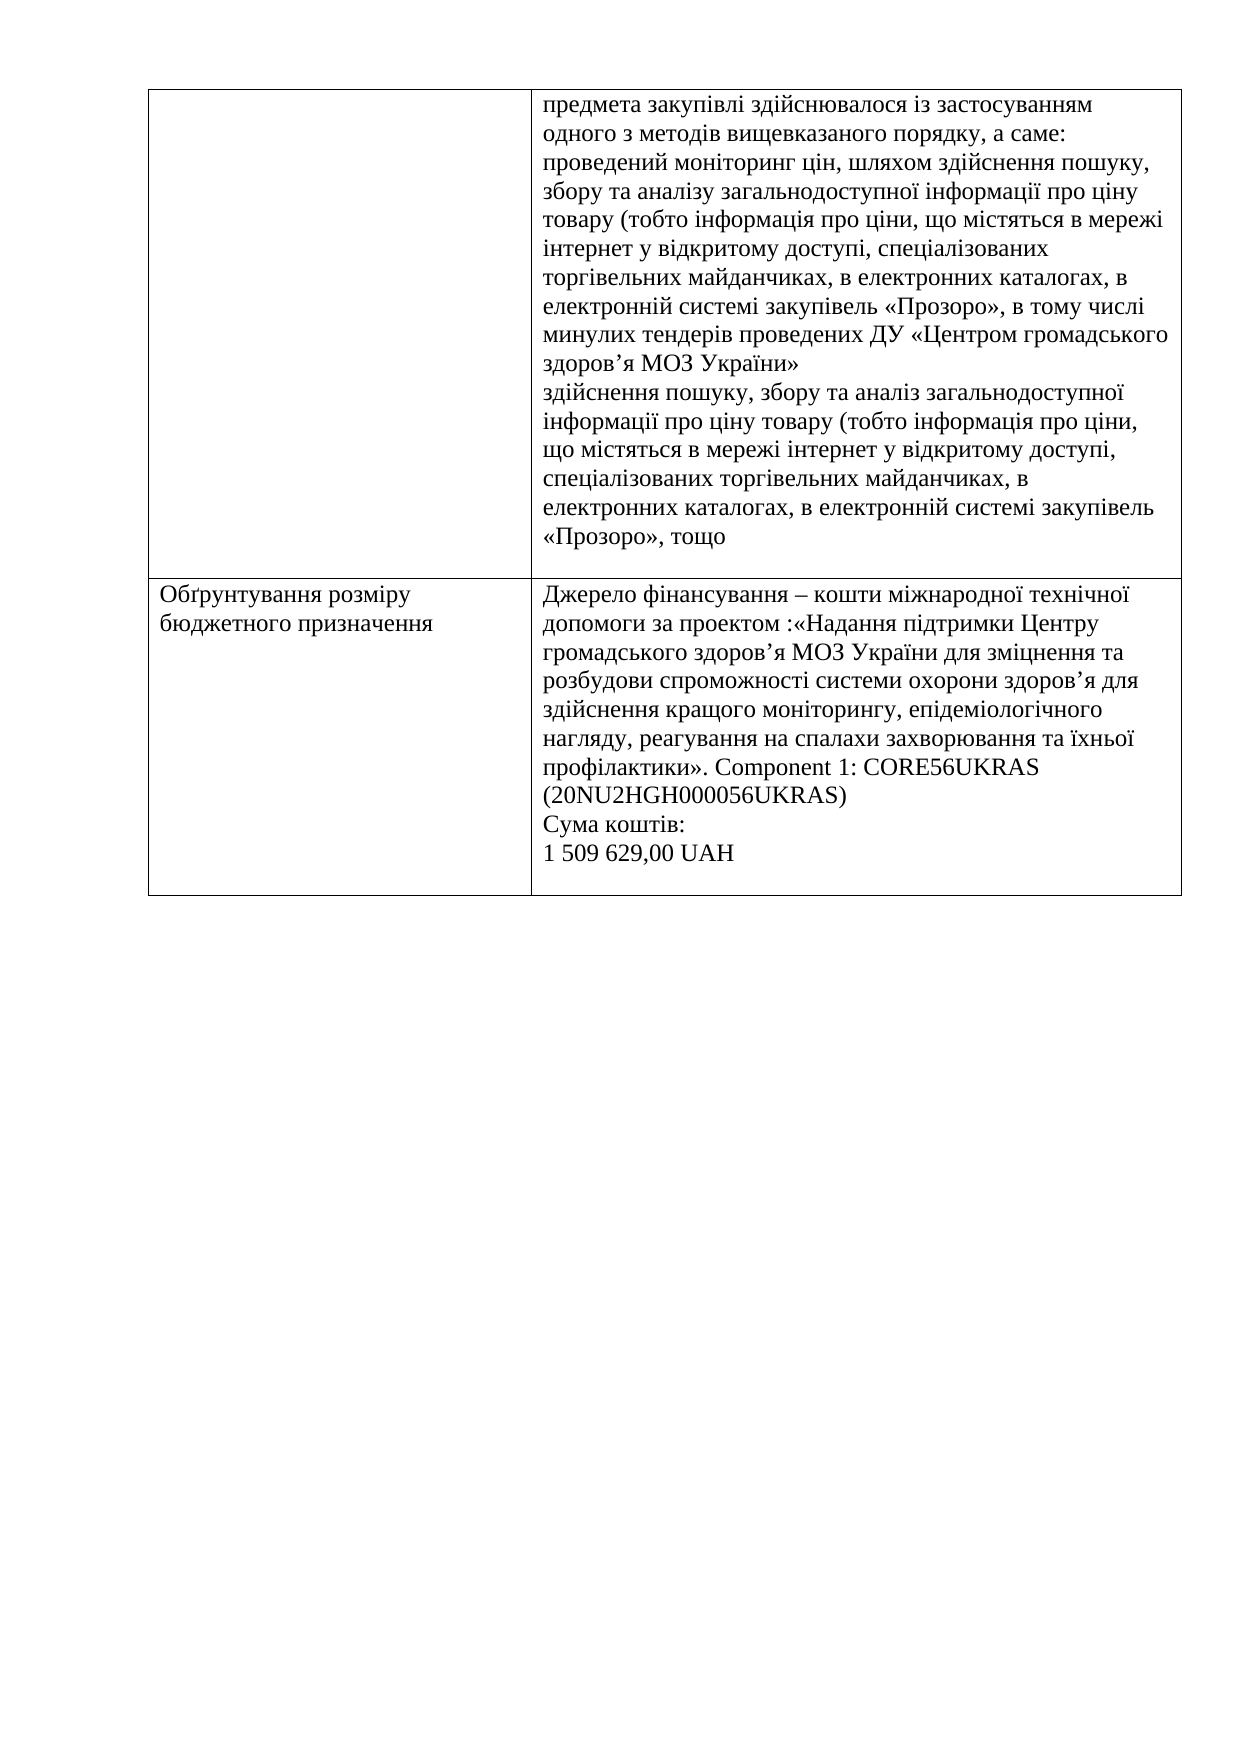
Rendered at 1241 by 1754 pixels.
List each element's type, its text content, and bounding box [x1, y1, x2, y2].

table_cell Обґрунтування розміру бюджетного призначення [149, 579, 531, 895]
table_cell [149, 90, 531, 578]
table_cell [532, 90, 1181, 578]
table_cell Джерело фінансування – кошти міжнародної технічної допомоги за проектом :«Надання підтримки Центру громадського здоров’я МОЗ України для зміцнення та розбудови спроможності системи охорони здоров’я для здійснення кращого моніторингу, епідеміологічного нагляду, реагування на спалахи захворювання та їхньої профілактики». Component 1: CORE56UKRAS (20NU2HGH000056UKRAS) Сума коштів: 1 509 629,00 UAH [532, 579, 1181, 895]
